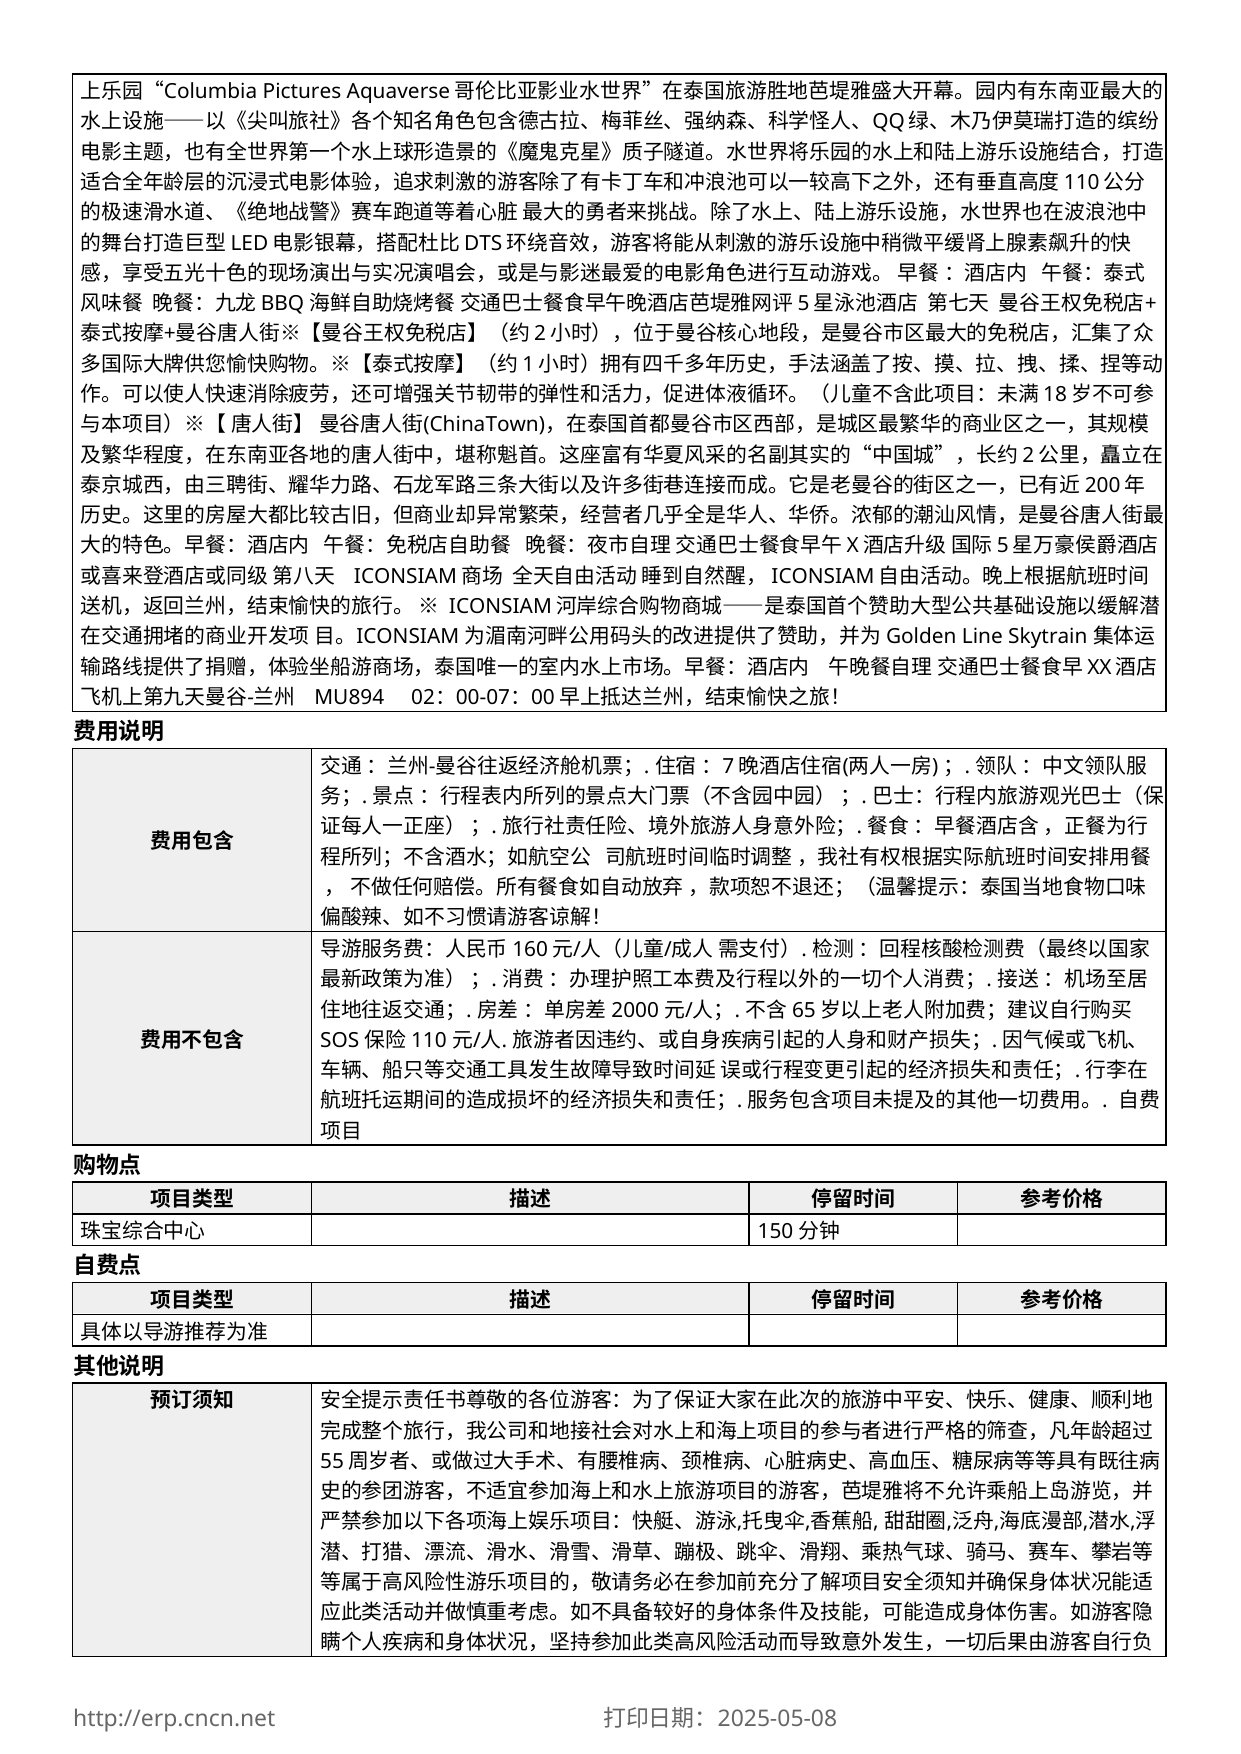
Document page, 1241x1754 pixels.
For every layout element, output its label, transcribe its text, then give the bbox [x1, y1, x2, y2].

table_cell [312, 1315, 748, 1345]
table_cell 导游服务费：人民币 160元/人（儿童/成人 需支付） [312, 932, 1165, 1144]
table_cell 具体以导游推荐为准 [73, 1315, 311, 1345]
text 自费点 [73, 1247, 1167, 1281]
text 费用说明 [73, 713, 1167, 746]
table_cell [958, 1215, 1165, 1245]
table_header 安全提示责任书 [312, 1384, 1165, 1656]
table_cell [312, 1215, 748, 1245]
text 购物点 [73, 1147, 1167, 1180]
table_header 费用包含 [73, 749, 311, 931]
table_header 停留时间 [750, 1283, 957, 1313]
table_header 项目类型 [73, 1183, 311, 1213]
table_cell [750, 1315, 957, 1345]
table_cell 费用不包含 [73, 932, 311, 1144]
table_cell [73, 75, 1165, 711]
table_header 交通 ：兰州-曼谷往返经济舱机票； [312, 749, 1165, 931]
table_header 预订须知 [73, 1384, 311, 1656]
text 其他说明 [73, 1348, 1167, 1381]
table_cell [958, 1315, 1165, 1345]
table_header 描述 [312, 1183, 748, 1213]
table_header 描述 [312, 1283, 748, 1313]
table_header 参考价格 [958, 1183, 1165, 1213]
table_cell 珠宝综合中心 [73, 1215, 311, 1245]
table_cell 150 分钟 [750, 1215, 957, 1245]
table_header 项目类型 [73, 1283, 311, 1313]
table_header 停留时间 [750, 1183, 957, 1213]
table_header 参考价格 [958, 1283, 1165, 1313]
